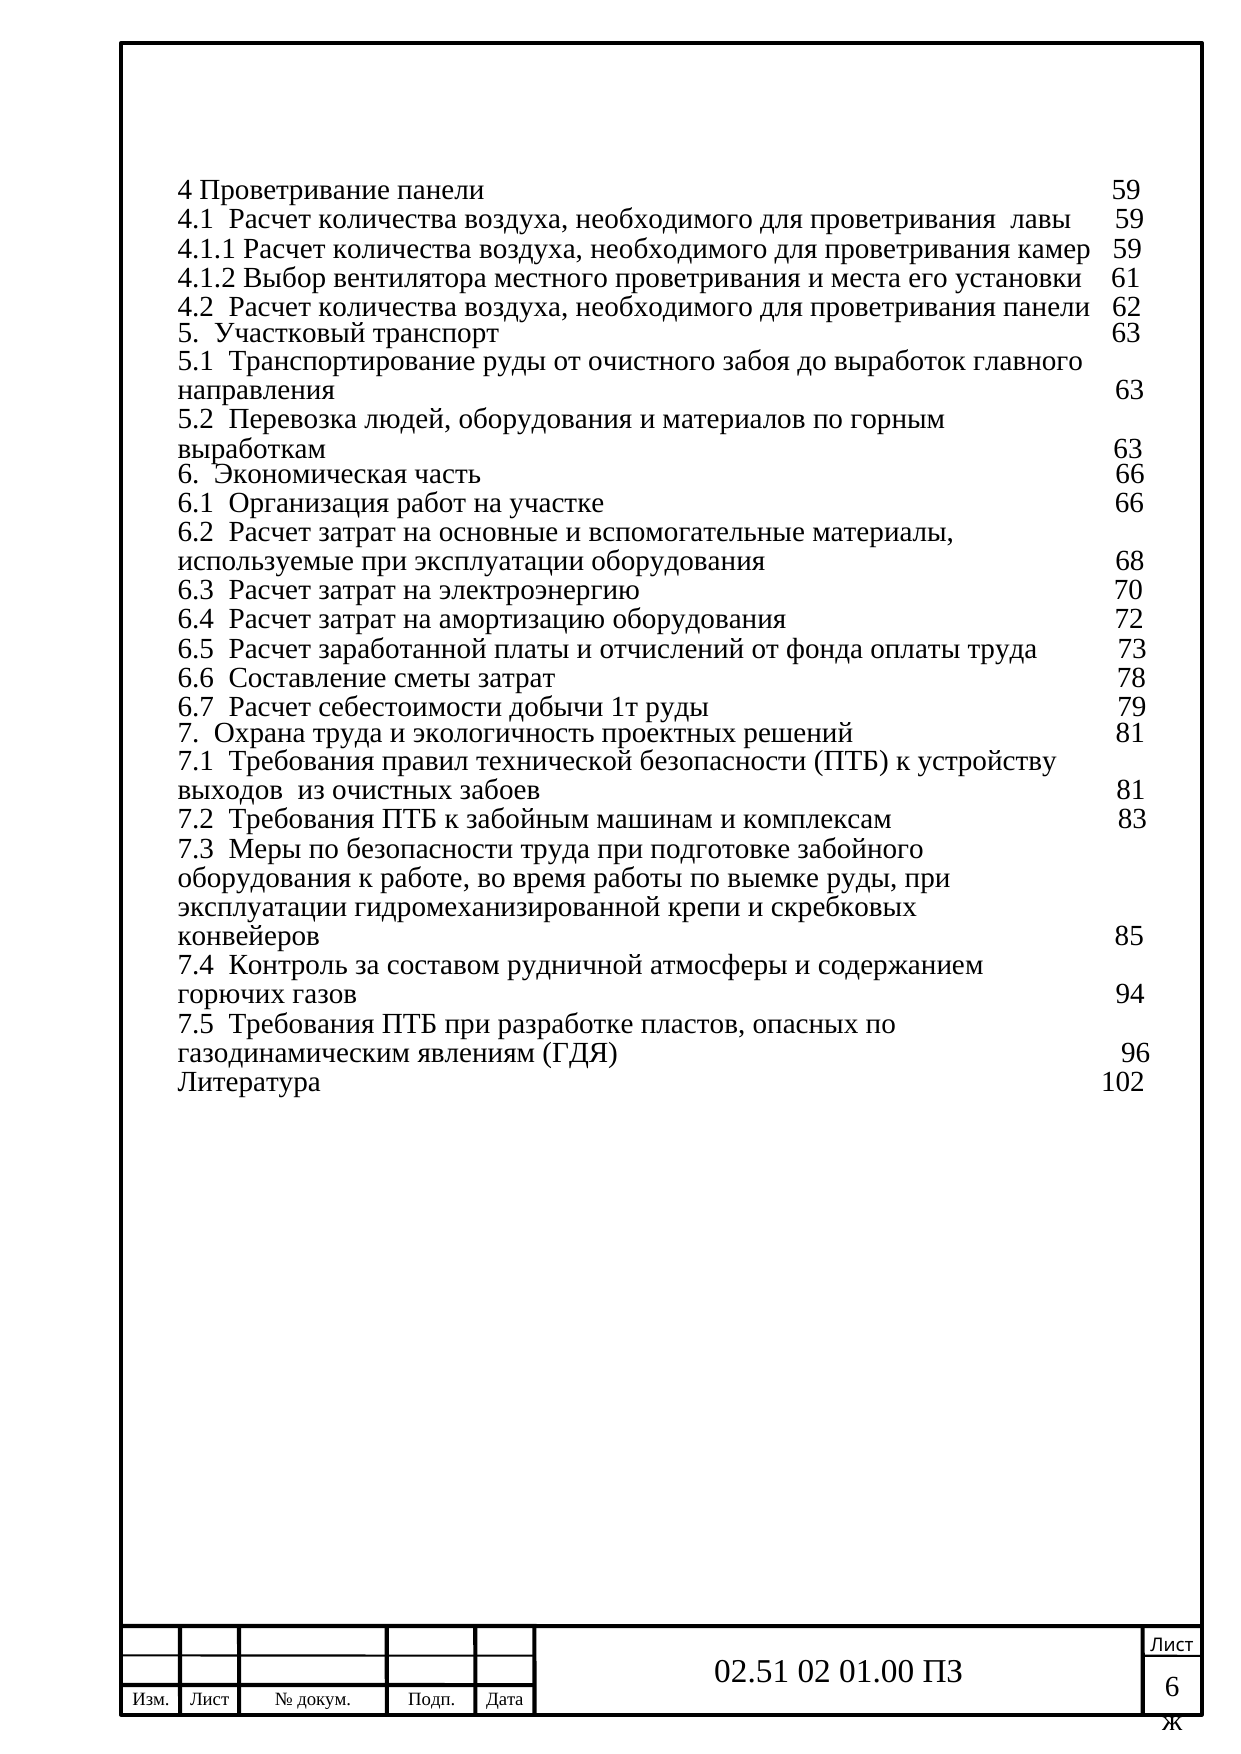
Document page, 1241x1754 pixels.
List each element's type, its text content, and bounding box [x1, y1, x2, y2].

text 5. Участковый транспорт 63 [177, 322, 1152, 347]
text оборудования к работе, во время работы по выемке руды, при [177, 864, 1171, 893]
text 6.6 Составление сметы затрат 78 [177, 664, 1171, 693]
text горючих газов 94 [177, 981, 1152, 1010]
text 7.4 Контроль за составом рудничной атмосферы и содержанием [177, 951, 1152, 981]
text 6.1 Организация работ на участке 66 [177, 489, 1152, 518]
text 6.3 Расчет затрат на электроэнергию 70 [177, 576, 1152, 606]
text 4.1.2 Выбор вентилятора местного проветривания и места его установки 61 [177, 264, 1152, 293]
text 6.4 Расчет затрат на амортизацию оборудования 72 [177, 606, 1152, 635]
text 6.2 Расчет затрат на основные и вспомогательные материалы, [177, 518, 1152, 547]
text 5.1 Транспортирование руды от очистного забоя до выработок главного направления 63 [177, 347, 1152, 406]
text газодинамическим явлениям (ГДЯ) 96 [177, 1039, 1152, 1068]
text 7.5 Требования ПТБ при разработке пластов, опасных по [177, 1010, 1152, 1039]
text эксплуатации гидромеханизированной крепи и скребковых [177, 893, 1171, 922]
text 4.1 Расчет количества воздуха, необходимого для проветривания лавы 59 [177, 206, 1152, 235]
text 7. Охрана труда и экологичность проектных решений 81 [177, 722, 1171, 747]
text выработкам 63 [177, 435, 1171, 464]
text 6.7 Расчет себестоимости добычи 1т руды 79 [177, 693, 1171, 722]
text 4.2 Расчет количества воздуха, необходимого для проветривания панели 62 [177, 293, 1152, 322]
text 4.1.1 Расчет количества воздуха, необходимого для проветривания камер 59 [177, 235, 1152, 264]
text 7.1 Требования правил технической безопасности (ПТБ) к устройству выходов из очистных забоев 81 [177, 747, 1171, 806]
text 4 Проветривание панели 59 [177, 176, 1152, 206]
text конвейеров 85 [177, 922, 1171, 951]
text используемые при эксплуатации оборудования 68 [177, 547, 1152, 576]
text 6.5 Расчет заработанной платы и отчислений от фонда оплаты труда 73 [177, 635, 1171, 664]
text 7.3 Меры по безопасности труда при подготовке забойного [177, 835, 1171, 864]
text 5.2 Перевозка людей, оборудования и материалов по горным [177, 406, 1171, 435]
text 6. Экономическая часть 66 [177, 464, 1171, 489]
text Литература 102 [177, 1068, 1152, 1097]
text 7.2 Требования ПТБ к забойным машинам и комплексам 83 [177, 806, 1171, 835]
